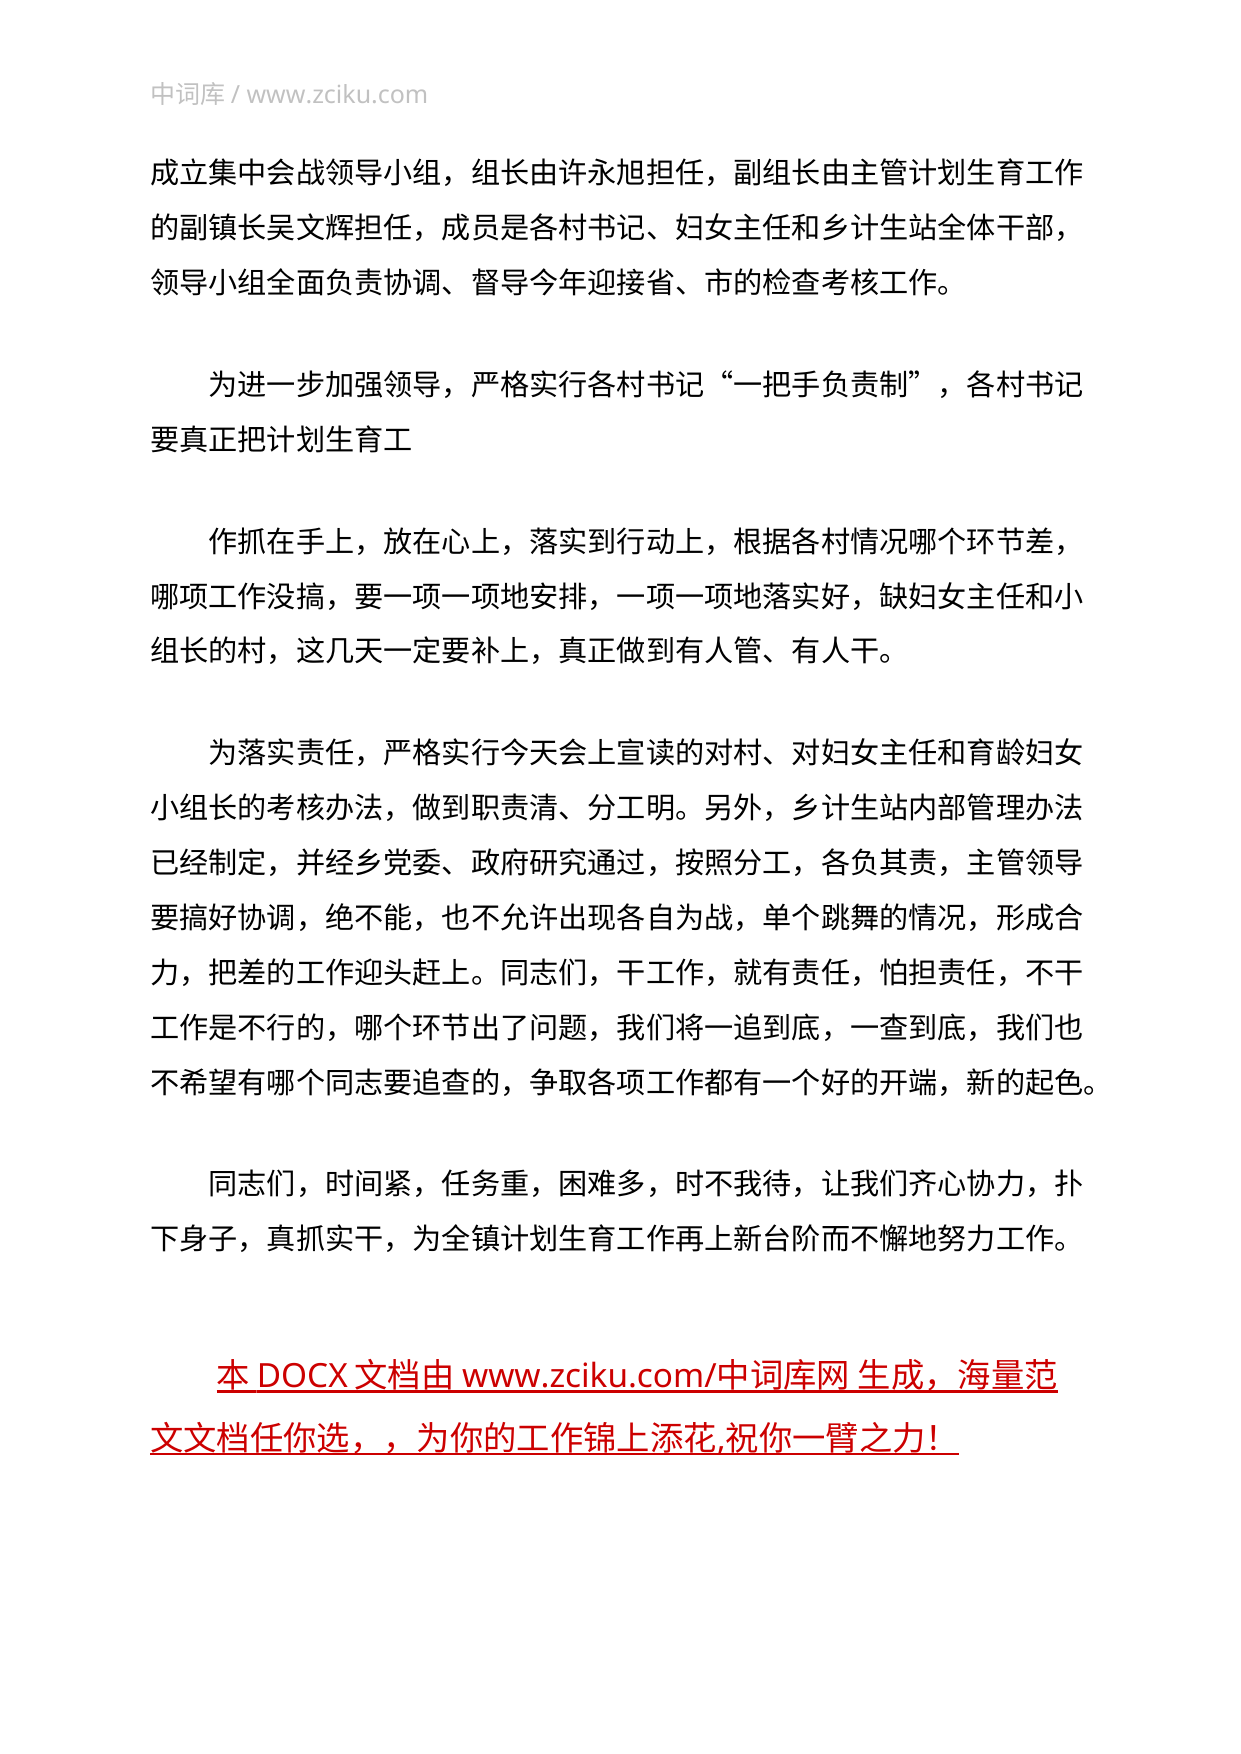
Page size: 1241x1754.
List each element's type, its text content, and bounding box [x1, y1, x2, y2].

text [150, 150, 1090, 302]
text 为进一步加强领导，严格实行各村书记“一把手负责制”，各村书记要真正把计划生育工 [150, 362, 1090, 459]
text 作抓在手上，放在心上，落实到行动上，根据各村情况哪个环节差，哪项工作没搞，要一项一项地安排，一项一项地落实好，缺妇女主任和小组长的村，这几天一定要补上，真正做到有人管、有人干。 [150, 518, 1090, 670]
text 同志们，时间紧，任务重，困难多，时不我待，让我们齐心协力，扑下身子，真抓实干，为全镇计划生育工作再上新台阶而不懈地努力工作。 [150, 1161, 1090, 1258]
text 为落实责任，严格实行今天会上宣读的对村、对妇女主任和育龄妇女小组长的考核办法，做到职责清、分工明。另外，乡计生站内部管理办法已经制定，并经乡党委、政府研究通过，按照分工，各负其责，主管领导要搞好协调，绝不能，也不允许出现各自为战，单个跳舞的情况，形成合力，把差的工作迎头赶上。同志们，干工作，就有责任，怕担责任，不干工作是不行的，哪个环节出了问题，我们将一追到底，一查到底，我们也不希望有哪个同志要追查的，争取各项工作都有一个好的开端，新的起色。 [150, 730, 1090, 1101]
text 本DOCX文档由 www.zciku.com/中词库网 生成，海量范文文档任你选，，为你的工作锦上添花,祝你一臂之力！ [150, 1349, 1090, 1460]
